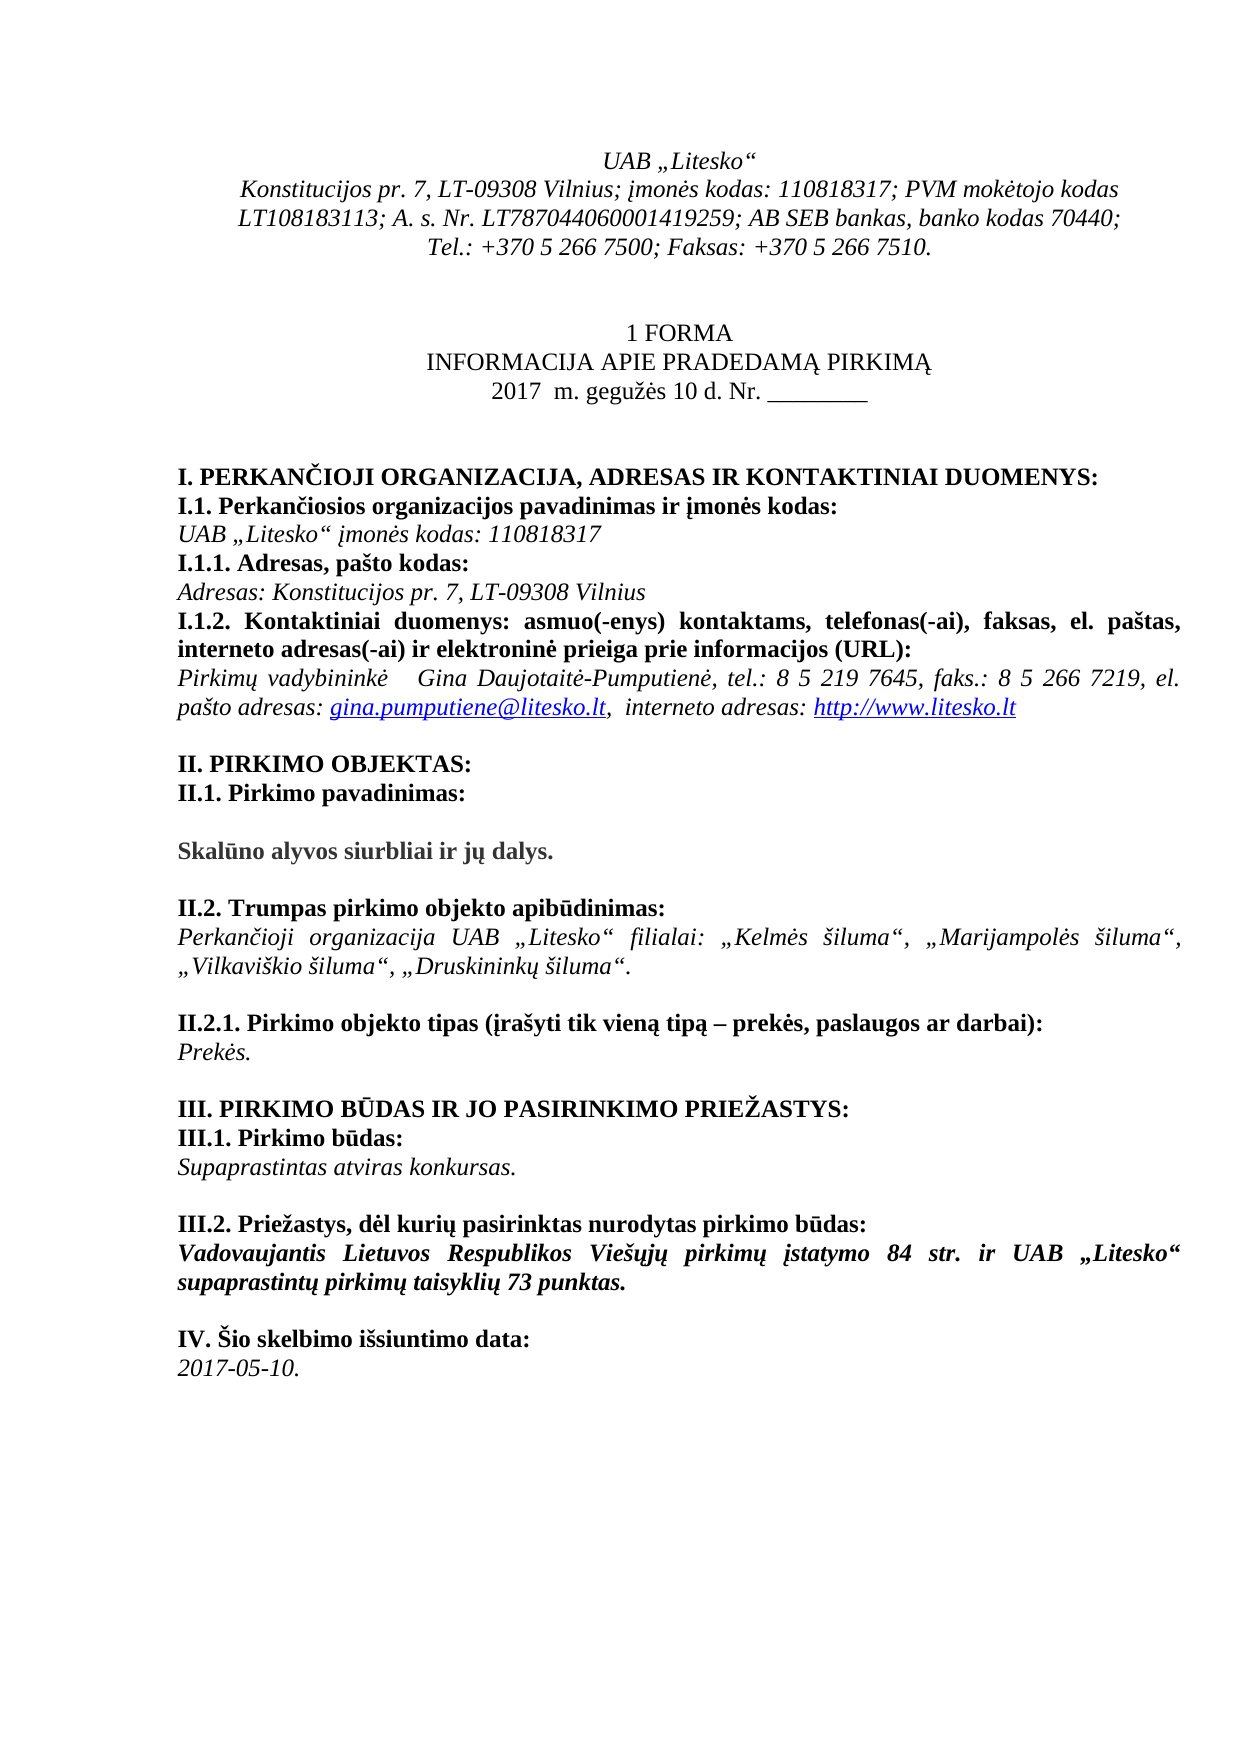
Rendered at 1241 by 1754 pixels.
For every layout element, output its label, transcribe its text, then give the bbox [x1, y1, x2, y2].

text 2017-05-10. [177, 1353, 1182, 1382]
text III. PIRKIMO BŪDAS IR O PASIRINKIMO PRIEŽASTYS: [177, 1094, 1182, 1123]
text UAB „Litesko“ įmonės kodas: 110818317 [177, 519, 1182, 548]
text Vadovaujantis Lietuvos Respublikos Viešųjų pirkimų įstatymo 84 str. ir UAB „Litesko“ supaprastintų pirkimų taisyklių 73 punktas. [177, 1238, 1182, 1296]
text Konstitucijos pr. 7, LT-09308 Vilnius; įmonės kodas: 110818317; PVM mokėtojo kodas LT108183113; A. s. Nr. LT787044060001419259; AB SEB bankas, banko kodas 70440; [177, 174, 1182, 232]
text Skalūno alyvos siurbliai ir jų dalys. [177, 836, 1182, 864]
text II.2.1. Pirkimo objekto tipas (įrašyti tik vieną tipą – prekės, paslaugos ar darbai): [177, 1008, 1182, 1037]
text I.1.1. Adresas, pašto kodas: [177, 548, 1182, 577]
text Supaprastintas atviras konkursas. [177, 1152, 1182, 1181]
text III.2. Priežastys, dėl kurių pasirinktas nurodytas pirkimo būdas: [177, 1209, 1182, 1238]
text IV. Šio skelbimo išsiuntimo data: [177, 1324, 1182, 1353]
text III.1. Pirkimo būdas: [177, 1123, 1182, 1152]
text Prekės. [177, 1037, 1182, 1066]
text Adresas: Konstitucijos pr. 7, LT-09308 Vilnius [177, 577, 1182, 606]
text I.1.2. Kontaktiniai duomenys: asmuo(-enys) kontaktams, telefonas(-ai), faksas, el. paštas, interneto adresas(-ai) ir elektroninė prieiga prie informacijos (URL): [177, 606, 1182, 663]
text Perkančioji organizacija UAB „Litesko“ filialai: „Kelmės šiluma“, „Marijampolės šiluma“, „Vilkaviškio šiluma“, „Druskininkų šiluma“. [177, 922, 1182, 979]
text 2017 m. gegužės 10 d. Nr. ________ [177, 376, 1182, 404]
text II. PIRKIMO OBEKTAS: [177, 749, 1182, 778]
text Tel.: +370 5 266 7500; Faksas: +370 5 266 7510. [177, 232, 1182, 261]
text II.2. Trumpas pirkimo objekto apibūdinimas: [177, 893, 1182, 922]
text I.1. Perkančiosios organizacijos pavadinimas ir įmonės kodas: [177, 491, 1182, 519]
text 1 FORMA [177, 318, 1182, 347]
text II.1. Pirkimo pavadinimas: [177, 778, 1182, 807]
text UAB „Litesko“ [177, 146, 1182, 174]
text Pirkimų vadybininkė Gina Daujotaitė-Pumputienė, tel.: 8 5 219 7645, faks.: 8 5 266 7219, el. pašto adresas: gina.pumputiene@litesko.lt, interneto adresas: http://www.litesko.lt [177, 663, 1182, 721]
text INFORMACIJA APIE PRADEDAMĄ PIRKIMĄ [177, 347, 1182, 376]
text I. PERKANČIOI ORGANIZACIA, ADRESAS IR KONTAKTINIAI DUOMENYS: [177, 462, 1182, 491]
